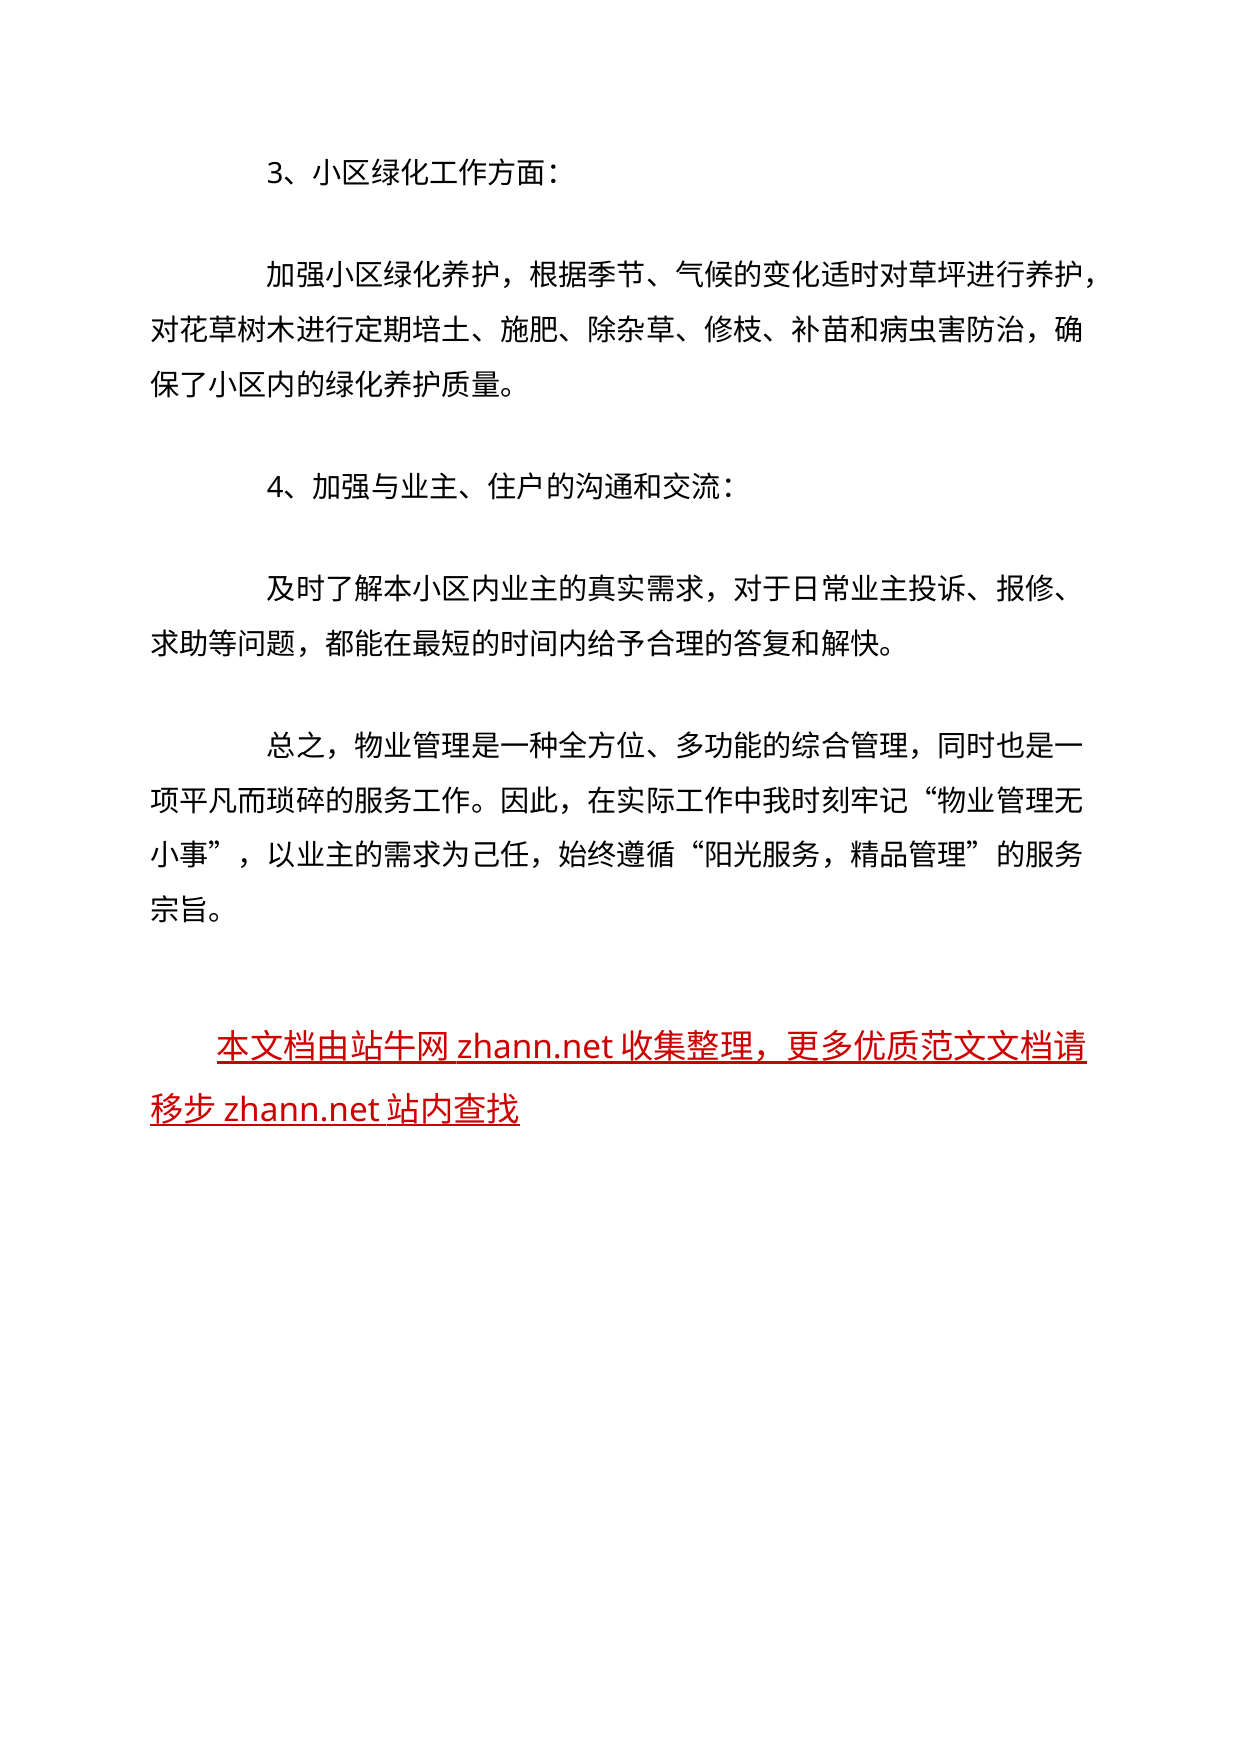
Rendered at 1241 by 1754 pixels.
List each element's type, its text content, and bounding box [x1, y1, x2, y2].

text 总之，物业管理是一种全方位、多功能的综合管理，同时也是一项平凡而琐碎的服务工作。因此，在实际工作中我时刻牢记“物业管理无小事”，以业主的需求为己任，始终遵循“阳光服务，精品管理”的服务宗旨。 [150, 722, 1090, 929]
text 本文档由站牛网zhann.net收集整理，更多优质范文文档请移步zhann.net站内查找 [150, 1020, 1090, 1131]
text 及时了解本小区内业主的真实需求，对于日常业主投诉、报修、求助等问题，都能在最短的时间内给予合理的答复和解快。 [150, 566, 1090, 663]
text 加强小区绿化养护，根据季节、气候的变化适时对草坪进行养护，对花草树木进行定期培土、施肥、除杂草、修枝、补苗和病虫害防治，确保了小区内的绿化养护质量。 [150, 252, 1090, 404]
text 4、加强与业主、住户的沟通和交流： [150, 463, 1090, 506]
text 3、小区绿化工作方面： [150, 150, 1090, 192]
